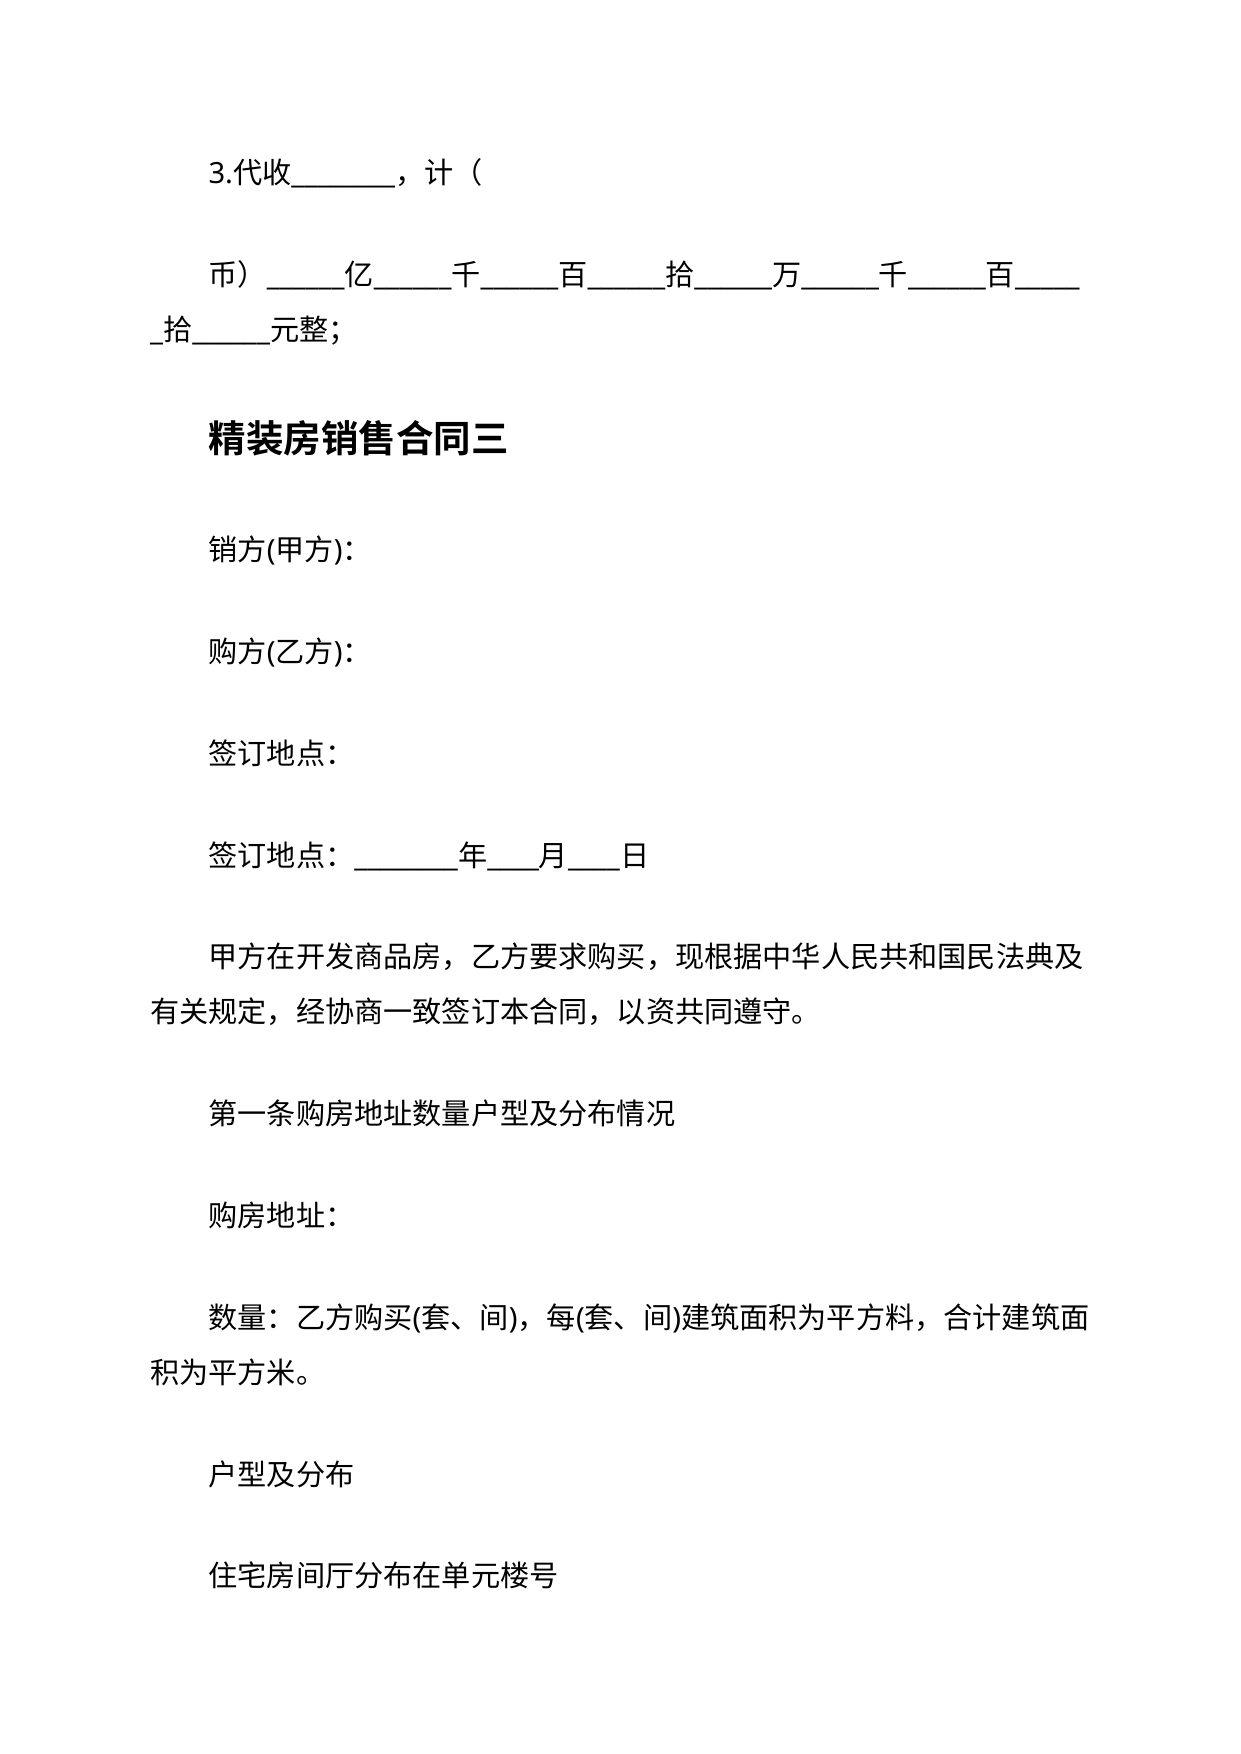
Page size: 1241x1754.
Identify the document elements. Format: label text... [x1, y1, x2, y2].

text 精装房销售合同三 [150, 409, 1090, 463]
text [150, 252, 1090, 349]
text 购房地址： [150, 1192, 1090, 1235]
text 3.代收________，计（ [150, 150, 1090, 192]
text 购方(乙方)： [150, 628, 1090, 671]
text 签订地点：________年____月____日 [150, 832, 1090, 874]
text 住宅房间厅分布在单元楼号 [150, 1553, 1090, 1595]
text 销方(甲方)： [150, 526, 1090, 569]
text 甲方在开发商品房，乙方要求购买，现根据中华人民共和国民法典及有关规定，经协商一致签订本合同，以资共同遵守。 [150, 934, 1090, 1031]
text 第一条购房地址数量户型及分布情况 [150, 1091, 1090, 1133]
text 户型及分布 [150, 1451, 1090, 1493]
text 数量：乙方购买(套、间)，每(套、间)建筑面积为平方料，合计建筑面积为平方米。 [150, 1294, 1090, 1392]
text 签订地点： [150, 730, 1090, 773]
